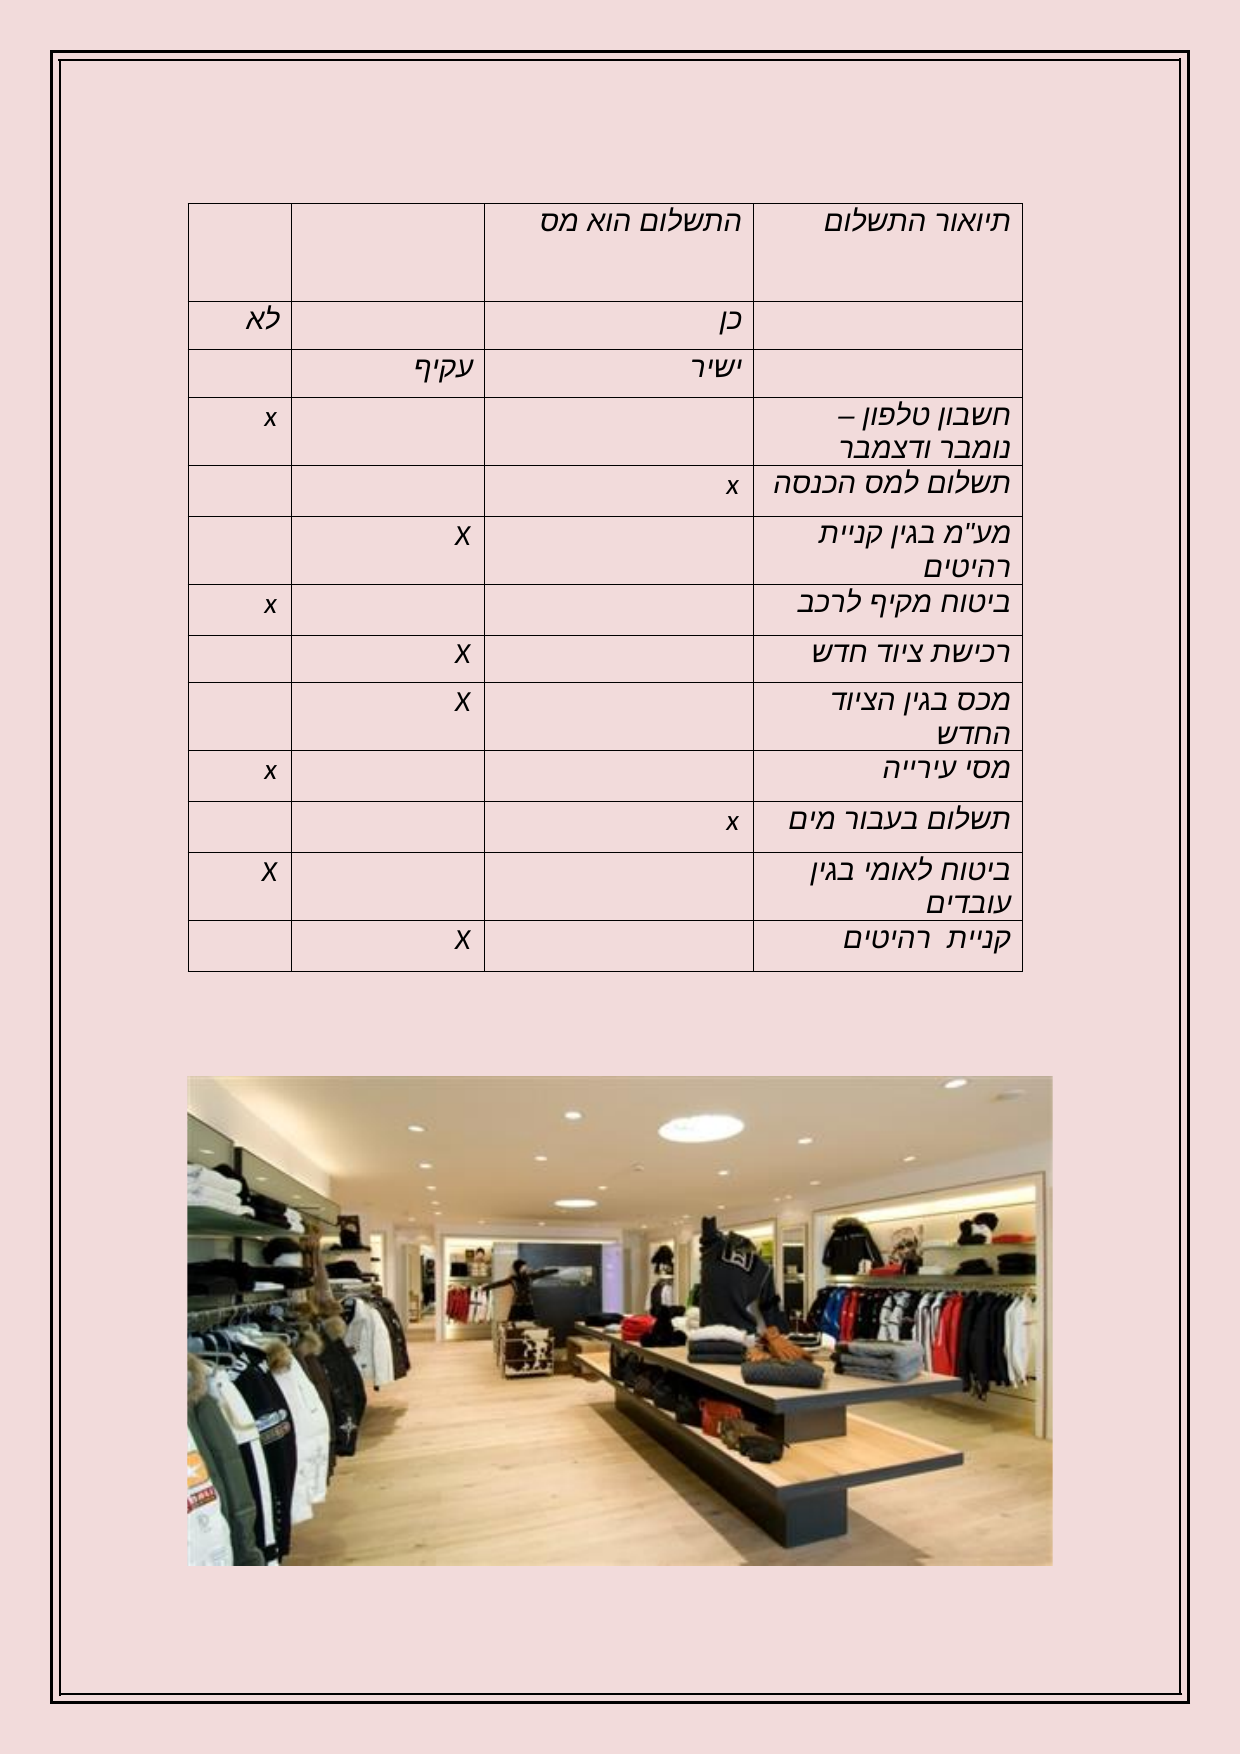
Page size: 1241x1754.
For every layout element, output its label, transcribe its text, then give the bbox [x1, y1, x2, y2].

table_cell [485, 636, 753, 682]
table_cell תשלום בעבור מים [754, 802, 1022, 852]
table_cell מסי עירייה [754, 751, 1022, 801]
table_cell x [189, 585, 291, 634]
table_cell [754, 302, 1022, 349]
table_header [292, 204, 484, 301]
table_cell [485, 585, 753, 634]
table_header התשלום הוא מס [485, 204, 753, 301]
table_cell [189, 683, 291, 750]
table_cell ביטוח מקיף לרכב [754, 585, 1022, 634]
table_cell תשלום למס הכנסה [754, 466, 1022, 516]
table_cell x [485, 802, 753, 852]
table_cell [292, 302, 484, 349]
table_cell X [292, 921, 484, 971]
table_cell x [189, 398, 291, 465]
table_cell [189, 636, 291, 682]
table_cell [292, 585, 484, 634]
table_cell x [485, 466, 753, 516]
table_cell [189, 921, 291, 971]
table_cell [189, 350, 291, 397]
table_cell X [292, 683, 484, 750]
table_cell [292, 751, 484, 801]
table_cell [485, 751, 753, 801]
table_cell [292, 802, 484, 852]
table_cell קניית רהיטים [754, 921, 1022, 971]
table_cell X [292, 636, 484, 682]
table_cell [754, 350, 1022, 397]
table_cell [189, 466, 291, 516]
table_cell ביטוח לאומי בגין עובדים [754, 853, 1022, 920]
table_header תיואור התשלום [754, 204, 1022, 301]
table_cell [485, 517, 753, 584]
table_cell חשבון טלפון –נומבר ודצמבר [754, 398, 1022, 465]
table_cell מע"מ בגין קניית רהיטים [754, 517, 1022, 584]
table_cell עקיף [292, 350, 484, 397]
table_cell [189, 802, 291, 852]
table_cell ישיר [485, 350, 753, 397]
table_header [189, 204, 291, 301]
table_cell X [292, 517, 484, 584]
table_cell [292, 398, 484, 465]
table_cell [485, 853, 753, 920]
table_cell מכס בגין הציוד החדש [754, 683, 1022, 750]
table_cell לא [189, 302, 291, 349]
table_cell x [189, 751, 291, 801]
table_cell [189, 517, 291, 584]
table_cell כן [485, 302, 753, 349]
table_cell [292, 853, 484, 920]
table_cell [485, 921, 753, 971]
table_cell X [189, 853, 291, 920]
table_cell [292, 466, 484, 516]
picture [187, 1076, 1053, 1566]
table_cell [485, 683, 753, 750]
table_cell רכישת ציוד חדש [754, 636, 1022, 682]
table_cell [485, 398, 753, 465]
